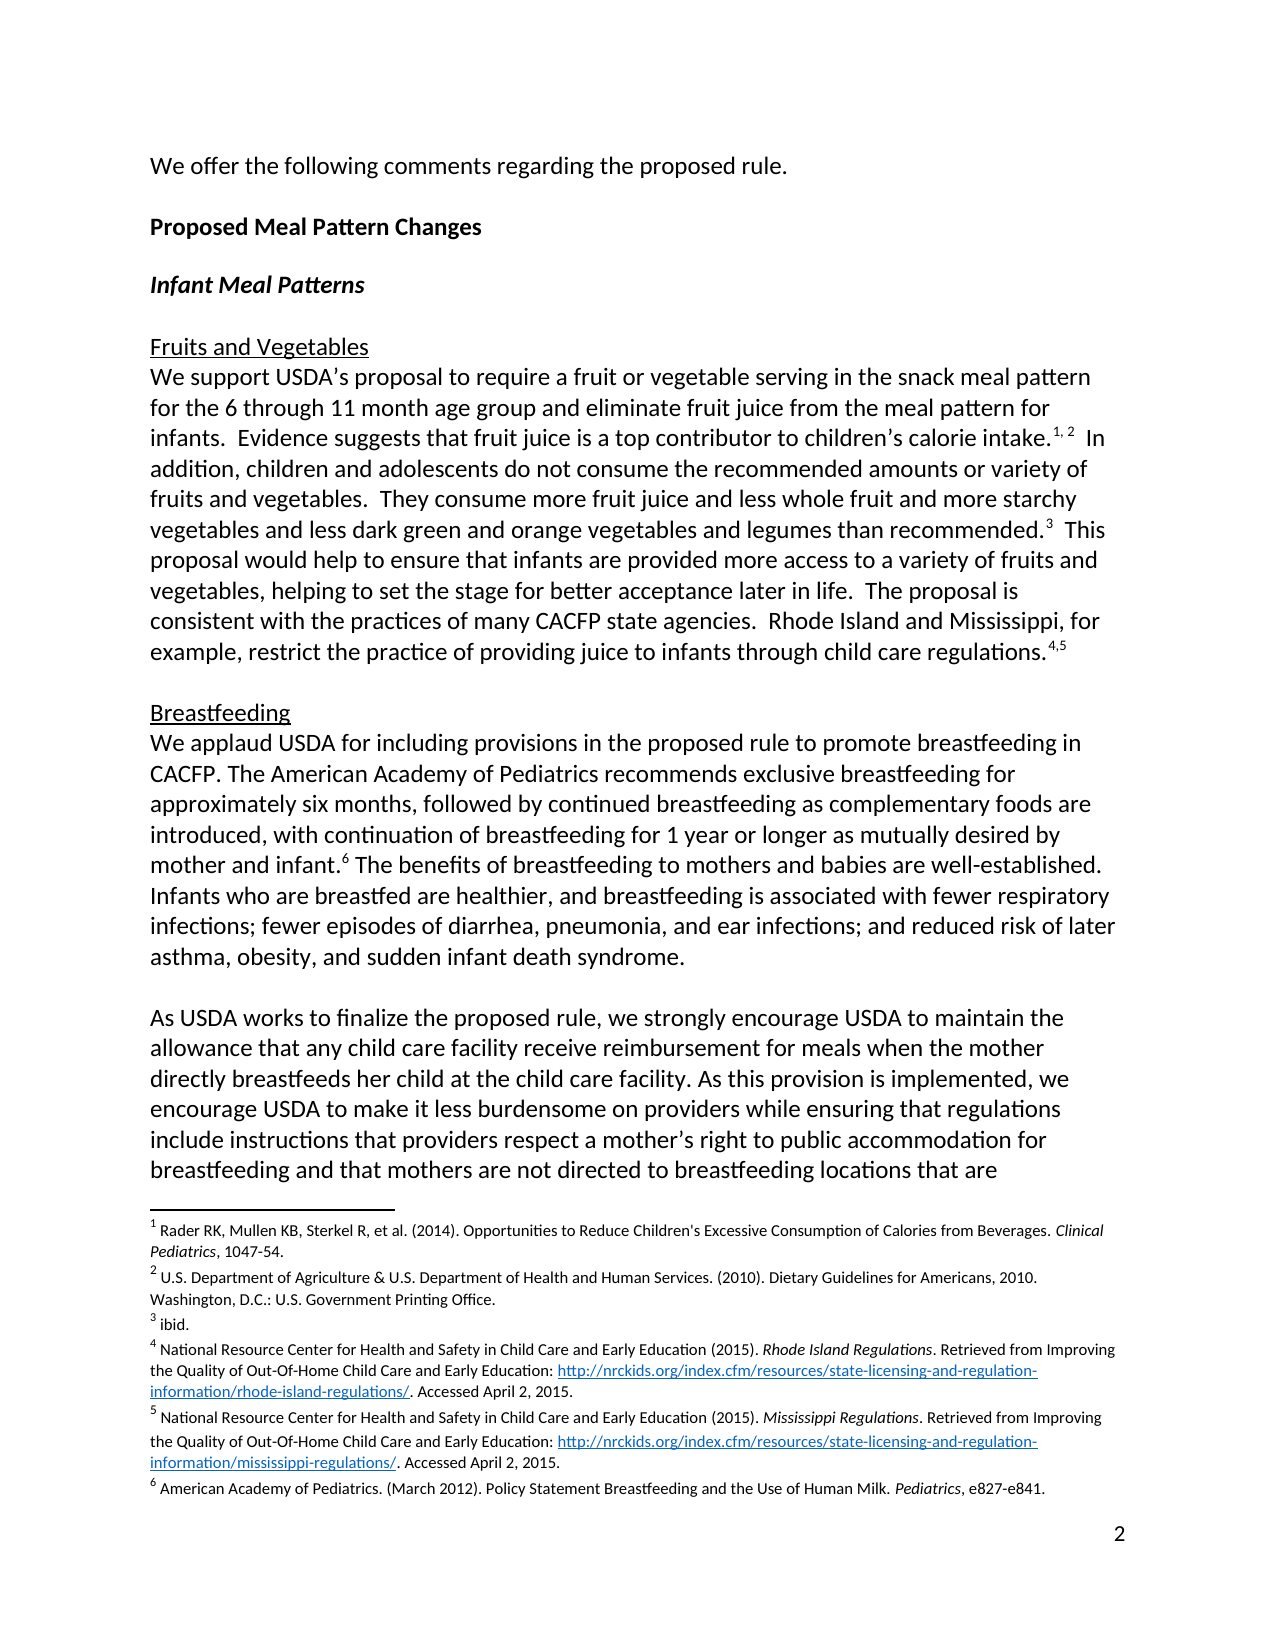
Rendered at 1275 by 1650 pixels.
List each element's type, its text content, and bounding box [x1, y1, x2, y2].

text We applaud USDA for including provisions in the proposed rule to promote breastfeeding in CACFP. The American Academy of Pediatrics recommends exclusive breastfeeding for approximately six months, followed by continued breastfeeding as complementary foods are introduced, with continuation of breastfeeding for 1 year or longer as mutually desired by mother and infant. The benefits of breastfeeding to mothers and babies are well-established. Infants who are breastfed are healthier, and breastfeeding is associated with fewer respiratory infections; fewer episodes of diarrhea, pneumonia, and ear infections; and reduced risk of later asthma, obesity, and sudden infant death syndrome. [150, 727, 1125, 972]
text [150, 972, 1125, 1185]
text Proposed Meal Pattern Changes [150, 211, 1125, 242]
text We support USDA’s proposal to require a fruit or vegetable serving in the snack meal pattern for the 6 through 11 month age group and eliminate fruit juice from the meal pattern for infants. Evidence suggests that fruit juice is a top contributor to children’s calorie intake., In addition, children and adolescents do not consume the recommended amounts or variety of fruits and vegetables. They consume more fruit juice and less whole fruit and more starchy vegetables and less dark green and orange vegetables and legumes than recommended. This proposal would help to ensure that infants are provided more access to a variety of fruits and vegetables, helping to set the stage for better acceptance later in life. The proposal is consistent with the practices of many CACFP state agencies. Rhode Island and Mississippi, for example, restrict the practice of providing juice to infants through child care regulations., [150, 361, 1125, 666]
text We offer the following comments regarding the proposed rule. [150, 150, 1125, 181]
text Fruits and Vegetables [150, 331, 1125, 361]
text Breastfeeding [150, 697, 1125, 727]
text Infant Meal Patterns [150, 269, 1125, 300]
